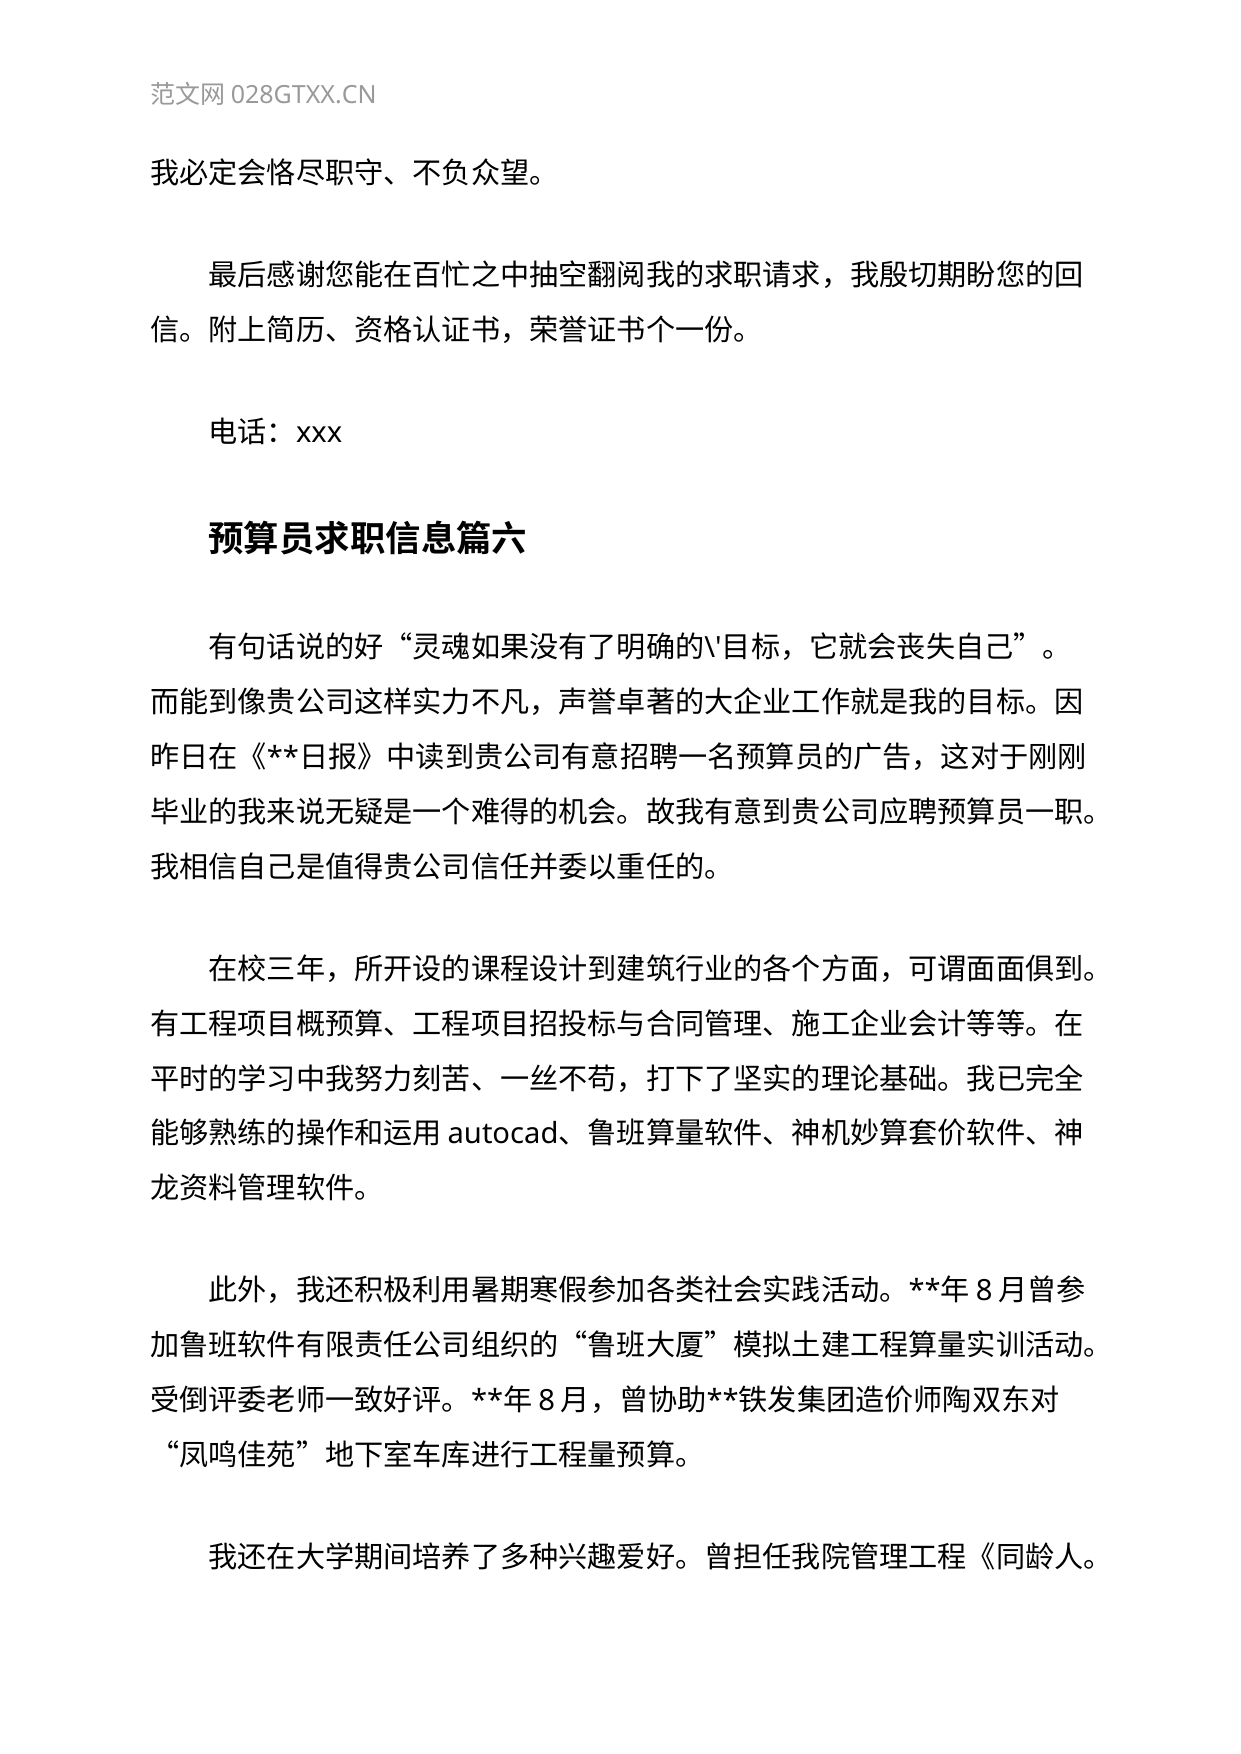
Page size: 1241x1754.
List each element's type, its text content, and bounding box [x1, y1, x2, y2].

text 预算员求职信息篇六 [150, 510, 1090, 562]
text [150, 150, 1090, 192]
text 电话：xxx [150, 408, 1090, 451]
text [150, 1533, 1090, 1576]
text 在校三年，所开设的课程设计到建筑行业的各个方面，可谓面面俱到。有工程项目概预算、工程项目招投标与合同管理、施工企业会计等等。在平时的学习中我努力刻苦、一丝不苟，打下了坚实的理论基础。我已完全能够熟练的操作和运用autocad、鲁班算量软件、神机妙算套价软件、神龙资料管理软件。 [150, 945, 1090, 1207]
text 最后感谢您能在百忙之中抽空翻阅我的求职请求，我殷切期盼您的回信。附上简历、资格认证书，荣誉证书个一份。 [150, 252, 1090, 349]
text 有句话说的好“灵魂如果没有了明确的\'目标，它就会丧失自己”。而能到像贵公司这样实力不凡，声誉卓著的大企业工作就是我的目标。因昨日在《**日报》中读到贵公司有意招聘一名预算员的广告，这对于刚刚毕业的我来说无疑是一个难得的机会。故我有意到贵公司应聘预算员一职。我相信自己是值得贵公司信任并委以重任的。 [150, 624, 1090, 886]
text 此外，我还积极利用暑期寒假参加各类社会实践活动。**年8月曾参加鲁班软件有限责任公司组织的“鲁班大厦”模拟土建工程算量实训活动。受倒评委老师一致好评。**年8月，曾协助**铁发集团造价师陶双东对“凤鸣佳苑”地下室车库进行工程量预算。 [150, 1267, 1090, 1474]
